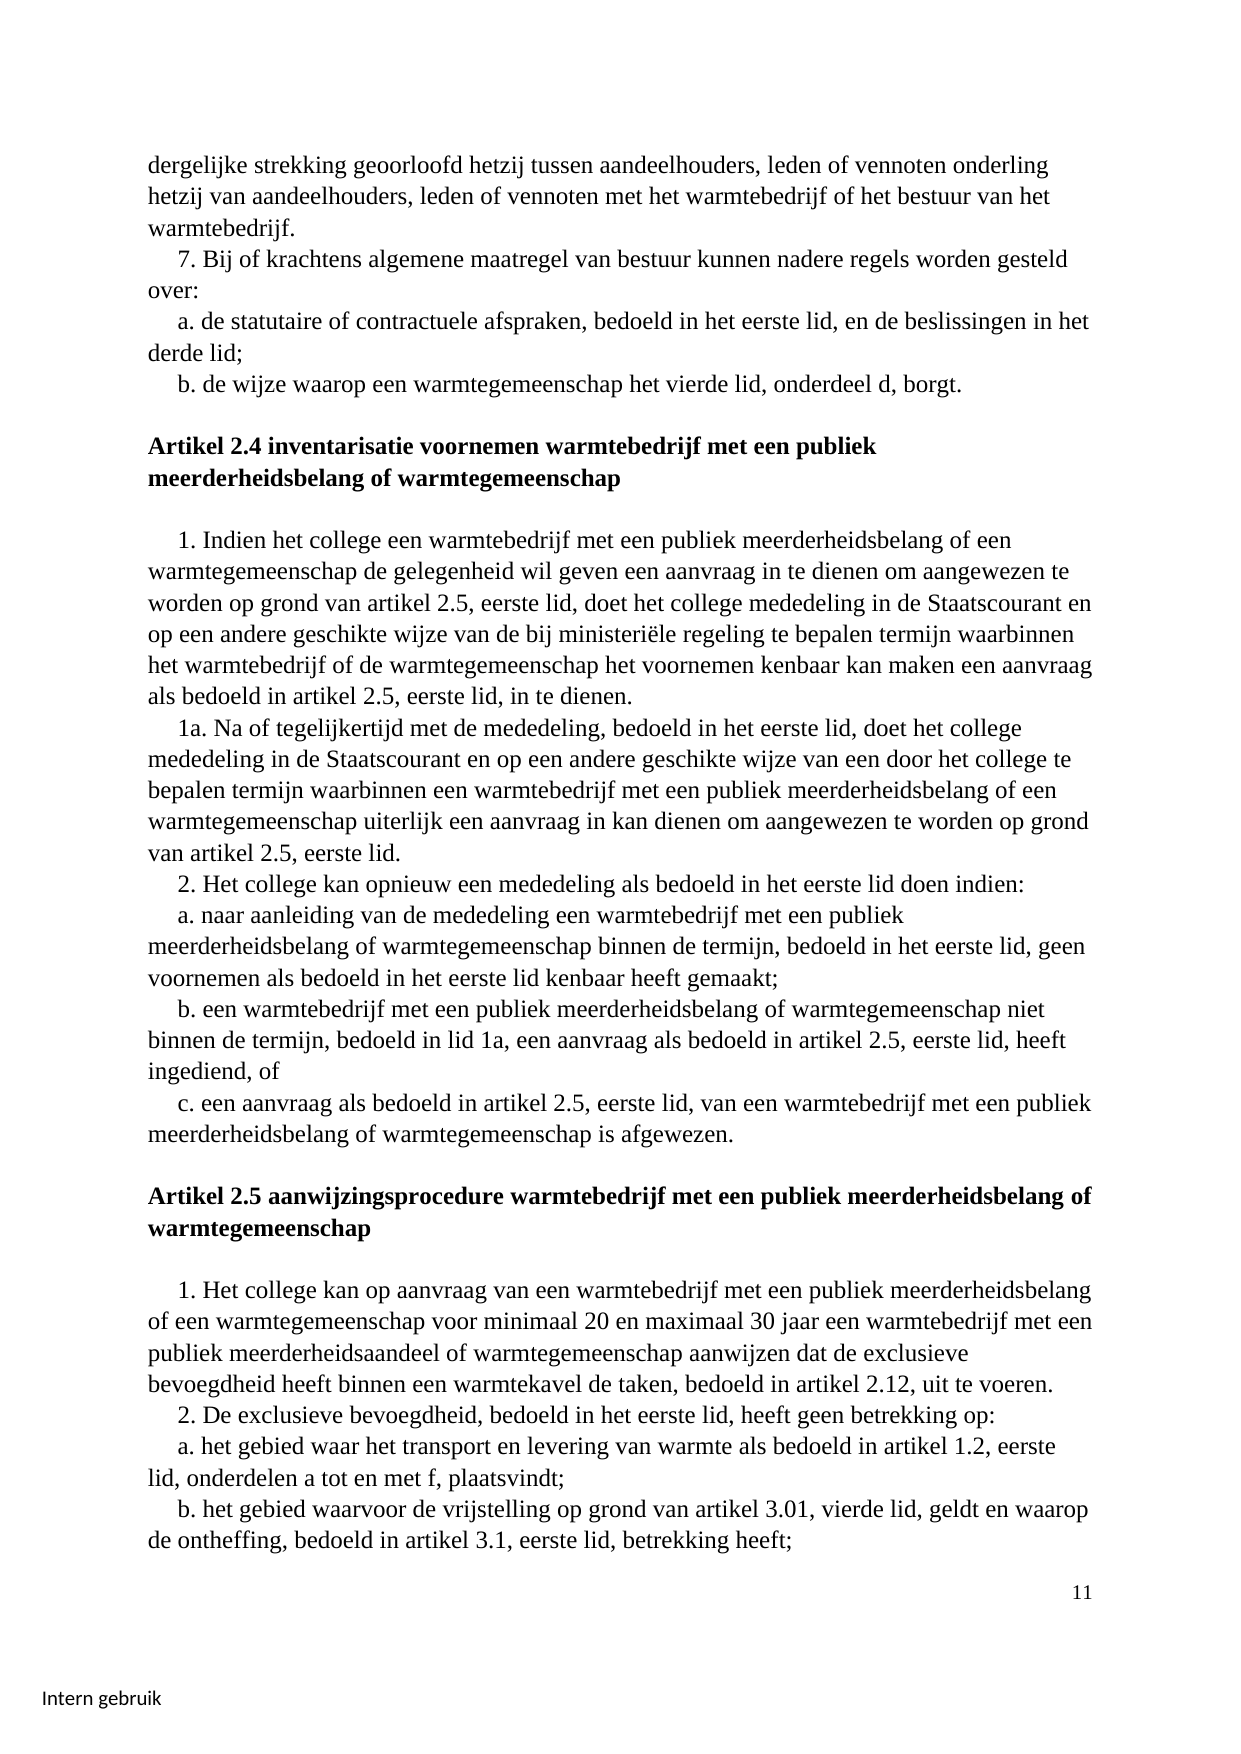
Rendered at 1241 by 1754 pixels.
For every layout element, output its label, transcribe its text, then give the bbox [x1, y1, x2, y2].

text Artikel 2.4 inventarisatie voornemen warmtebedrijf met een publiek meerderheidsbelang of warmtegemeenschap [148, 429, 1092, 491]
text a. de statutaire of contractuele afspraken, bedoeld in het eerste lid, en de beslissingen in het derde lid; [148, 304, 1092, 366]
text b. een warmtebedrijf met een publiek meerderheidsbelang of warmtegemeenschap niet binnen de termijn, bedoeld in lid 1a, een aanvraag als bedoeld in artikel 2.5, eerste lid, heeft ingediend, of [148, 991, 1092, 1085]
text b. het gebied waarvoor de vrijstelling op grond van artikel 3.01, vierde lid, geldt en waarop de ontheffing, bedoeld in artikel 3.1, eerste lid, betrekking heeft; [148, 1491, 1092, 1554]
text a. het gebied waar het transport en levering van warmte als bedoeld in artikel 1.2, eerste lid, onderdelen a tot en met f, plaatsvindt; [148, 1429, 1092, 1491]
text 7. Bij of krachtens algemene maatregel van bestuur kunnen nadere regels worden gesteld over: [148, 241, 1092, 304]
text 2. Het college kan opnieuw een mededeling als bedoeld in het eerste lid doen indien: [148, 866, 1092, 898]
text 1. Indien het college een warmtebedrijf met een publiek meerderheidsbelang of een warmtegemeenschap de gelegenheid wil geven een aanvraag in te dienen om aangewezen te worden op grond van artikel 2.5, eerste lid, doet het college mededeling in de Staatscourant en op een andere geschikte wijze van de bij ministeriële regeling te bepalen termijn waarbinnen het warmtebedrijf of de warmtegemeenschap het voornemen kenbaar kan maken een aanvraag als bedoeld in artikel 2.5, eerste lid, in te dienen. [148, 523, 1092, 710]
text 2. De exclusieve bevoegdheid, bedoeld in het eerste lid, heeft geen betrekking op: [148, 1398, 1092, 1429]
text b. de wijze waarop een warmtegemeenschap het vierde lid, onderdeel d, borgt. [148, 366, 1092, 398]
text Artikel 2.5 aanwijzingsprocedure warmtebedrijf met een publiek meerderheidsbelang of warmtegemeenschap [148, 1179, 1092, 1241]
text 1a. Na of tegelijkertijd met de mededeling, bedoeld in het eerste lid, doet het college mededeling in de Staatscourant en op een andere geschikte wijze van een door het college te bepalen termijn waarbinnen een warmtebedrijf met een publiek meerderheidsbelang of een warmtegemeenschap uiterlijk een aanvraag in kan dienen om aangewezen te worden op grond van artikel 2.5, eerste lid. [148, 710, 1092, 866]
text a. naar aanleiding van de mededeling een warmtebedrijf met een publiek meerderheidsbelang of warmtegemeenschap binnen de termijn, bedoeld in het eerste lid, geen voornemen als bedoeld in het eerste lid kenbaar heeft gemaakt; [148, 898, 1092, 991]
text 1. Het college kan op aanvraag van een warmtebedrijf met een publiek meerderheidsbelang of een warmtegemeenschap voor minimaal 20 en maximaal 30 jaar een warmtebedrijf met een publiek meerderheidsaandeel of warmtegemeenschap aanwijzen dat de exclusieve bevoegdheid heeft binnen een warmtekavel de taken, bedoeld in artikel 2.12, uit te voeren. [148, 1273, 1092, 1398]
text c. een aanvraag als bedoeld in artikel 2.5, eerste lid, van een warmtebedrijf met een publiek meerderheidsbelang of warmtegemeenschap is afgewezen. [148, 1085, 1092, 1148]
